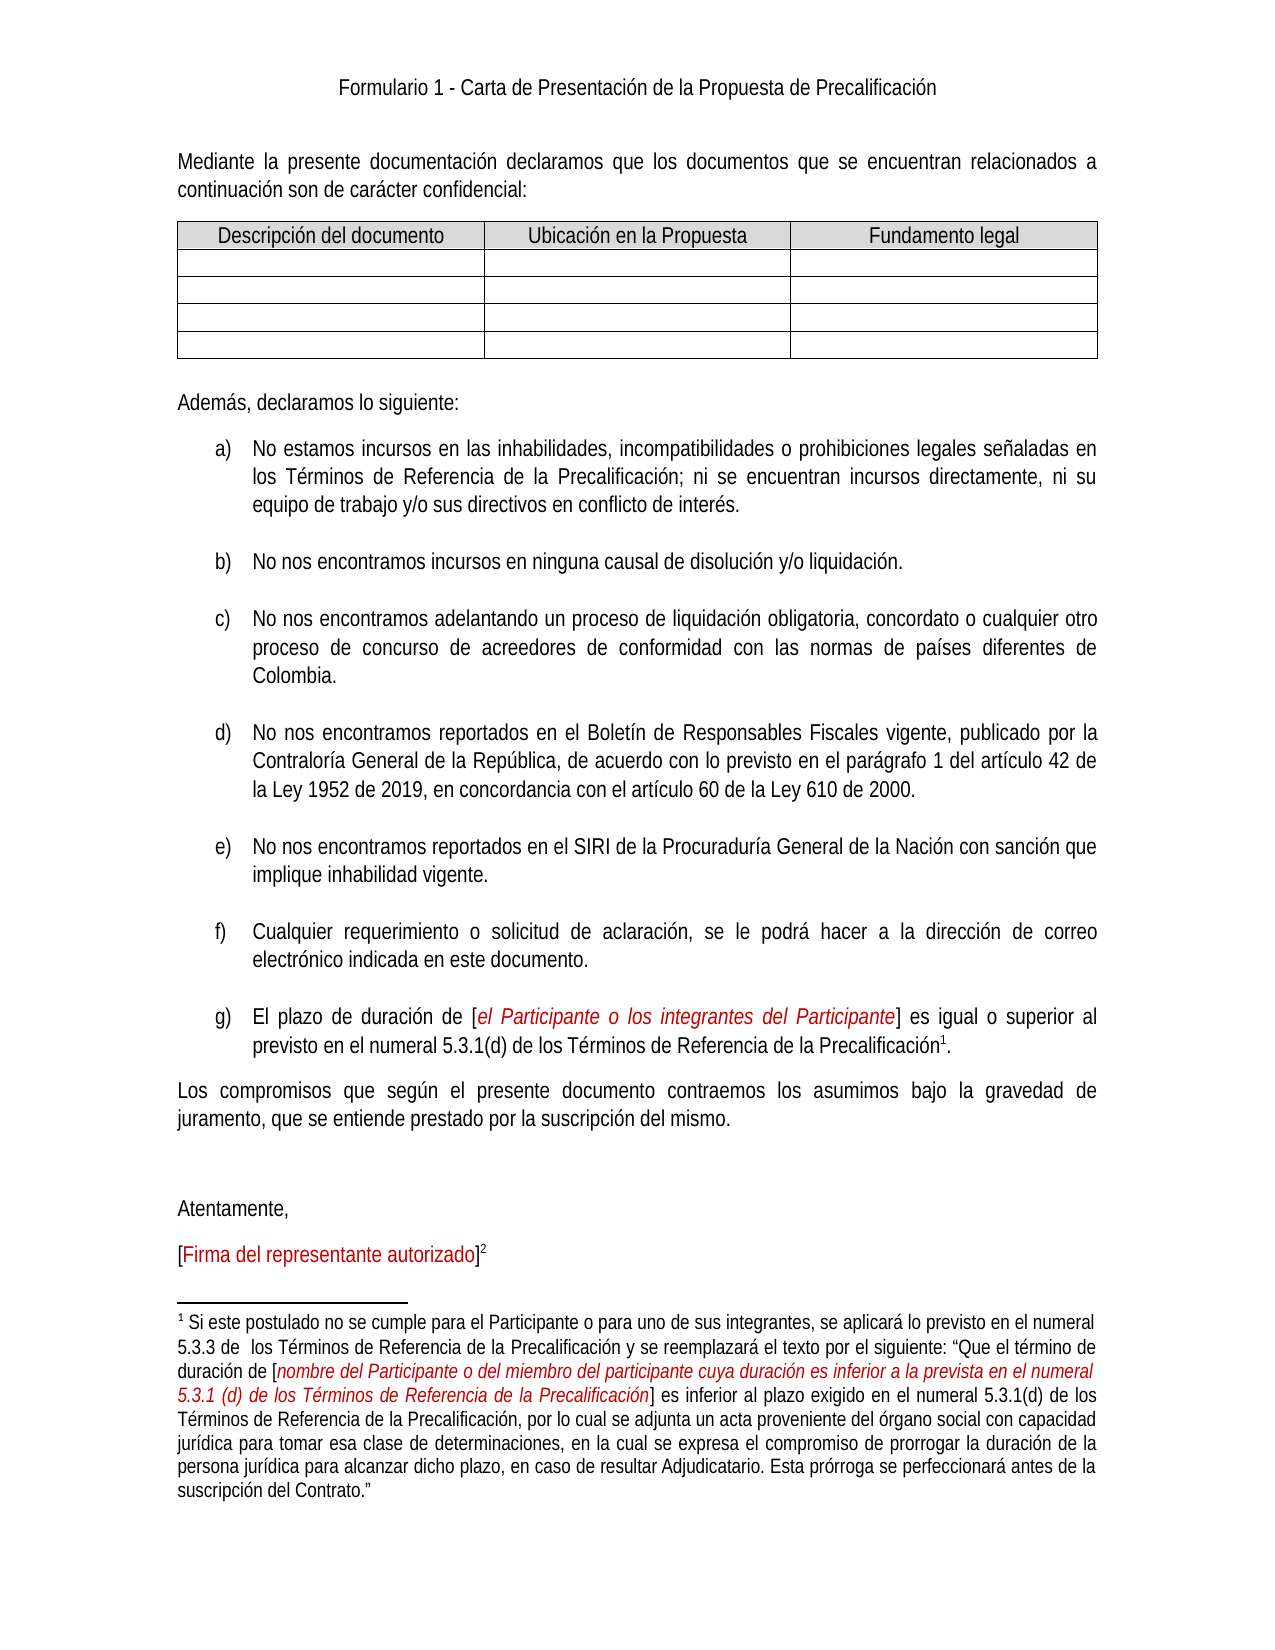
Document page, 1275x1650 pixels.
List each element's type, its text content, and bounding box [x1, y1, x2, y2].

text [Firma del representante autorizado] [177, 1241, 1098, 1267]
list El plazo de duración de [el Participante o los integrantes del Participante] es igual o superior al previsto en el numeral 5.3.1(d) de los Términos de Referencia de la Precalificación. [215, 1003, 1098, 1058]
table_header Fundamento legal [791, 222, 1097, 248]
text Mediante la presente documentación declaramos que los documentos que se encuentran relacionados a continuación son de carácter confidencial: [177, 148, 1098, 202]
list Cualquier requerimiento o solicitud de aclaración, se le podrá hacer a la dirección de correo electrónico indicada en este documento. [215, 918, 1098, 973]
table_cell [485, 304, 790, 331]
table_cell [791, 332, 1097, 358]
text Además, declaramos lo siguiente: [177, 389, 1098, 416]
text Atentamente, [177, 1195, 1098, 1222]
table_cell [485, 277, 790, 303]
list No estamos incursos en las inhabilidades, incompatibilidades o prohibiciones legales señaladas en los Términos de Referencia de la Precalificación; ni se encuentran incursos directamente, ni su equipo de trabajo y/o sus directivos en conflicto de interés. [215, 434, 1098, 518]
table_header Descripción del documento [178, 222, 484, 248]
table_cell [791, 250, 1097, 276]
table_cell [178, 304, 484, 331]
table_cell [791, 304, 1097, 331]
list No nos encontramos reportados en el Boletín de Responsables Fiscales vigente, publicado por la Contraloría General de la República, de acuerdo con lo previsto en el parágrafo 1 del artículo 42 de la Ley 1952 de 2019, en concordancia con el artículo 60 de la Ley 610 de 2000. [215, 719, 1098, 802]
list No nos encontramos reportados en el SIRI de la Procuraduría General de la Nación con sanción que implique inhabilidad vigente. [215, 833, 1098, 887]
table_cell [485, 332, 790, 358]
table_cell [178, 250, 484, 276]
list No nos encontramos incursos en ninguna causal de disolución y/o liquidación. [215, 548, 1098, 574]
table_header Ubicación en la Propuesta [485, 222, 790, 248]
table_cell [178, 277, 484, 303]
table_cell [178, 332, 484, 358]
list No nos encontramos adelantando un proceso de liquidación obligatoria, concordato o cualquier otro proceso de concurso de acreedores de conformidad con las normas de países diferentes de Colombia. [215, 605, 1098, 688]
table_cell [485, 250, 790, 276]
table_cell [791, 277, 1097, 303]
text Los compromisos que según el presente documento contraemos los asumimos bajo la gravedad de juramento, que se entiende prestado por la suscripción del mismo. [177, 1077, 1098, 1132]
